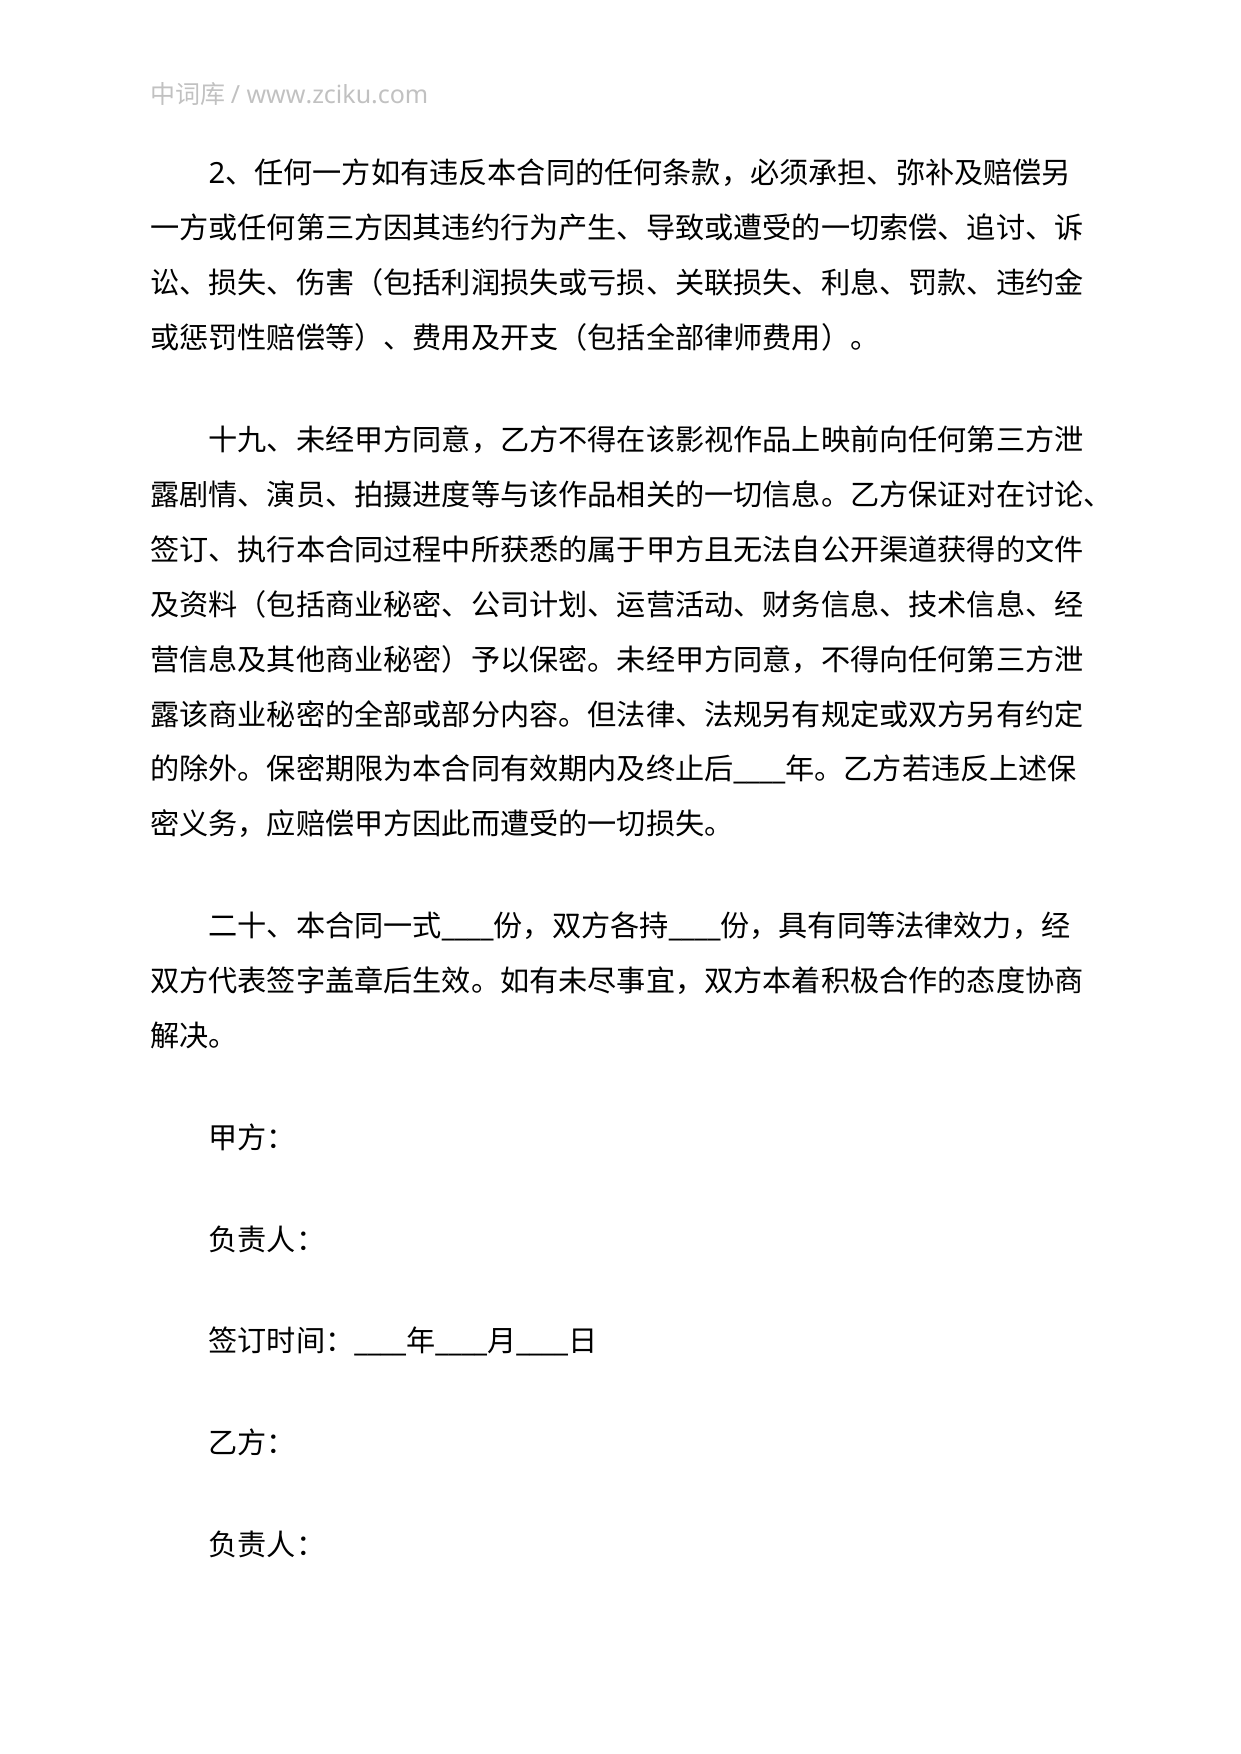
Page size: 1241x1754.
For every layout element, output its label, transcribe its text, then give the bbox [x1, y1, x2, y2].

text 十九、未经甲方同意，乙方不得在该影视作品上映前向任何第三方泄露剧情、演员、拍摄进度等与该作品相关的一切信息。乙方保证对在讨论、签订、执行本合同过程中所获悉的属于甲方且无法自公开渠道获得的文件及资料（包括商业秘密、公司计划、运营活动、财务信息、技术信息、经营信息及其他商业秘密）予以保密。未经甲方同意，不得向任何第三方泄露该商业秘密的全部或部分内容。但法律、法规另有规定或双方另有约定的除外。保密期限为本合同有效期内及终止后____年。乙方若违反上述保密义务，应赔偿甲方因此而遭受的一切损失。 [150, 417, 1090, 843]
text 2、任何一方如有违反本合同的任何条款，必须承担、弥补及赔偿另一方或任何第三方因其违约行为产生、导致或遭受的一切索偿、追讨、诉讼、损失、伤害（包括利润损失或亏损、关联损失、利息、罚款、违约金或惩罚性赔偿等）、费用及开支（包括全部律师费用）。 [150, 150, 1090, 357]
text 二十、本合同一式____份，双方各持____份，具有同等法律效力，经双方代表签字盖章后生效。如有未尽事宜，双方本着积极合作的态度协商解决。 [150, 903, 1090, 1055]
text 负责人： [150, 1216, 1090, 1258]
text 负责人： [150, 1522, 1090, 1564]
text 乙方： [150, 1420, 1090, 1462]
text 甲方： [150, 1114, 1090, 1157]
text 签订时间：____年____月____日 [150, 1318, 1090, 1360]
